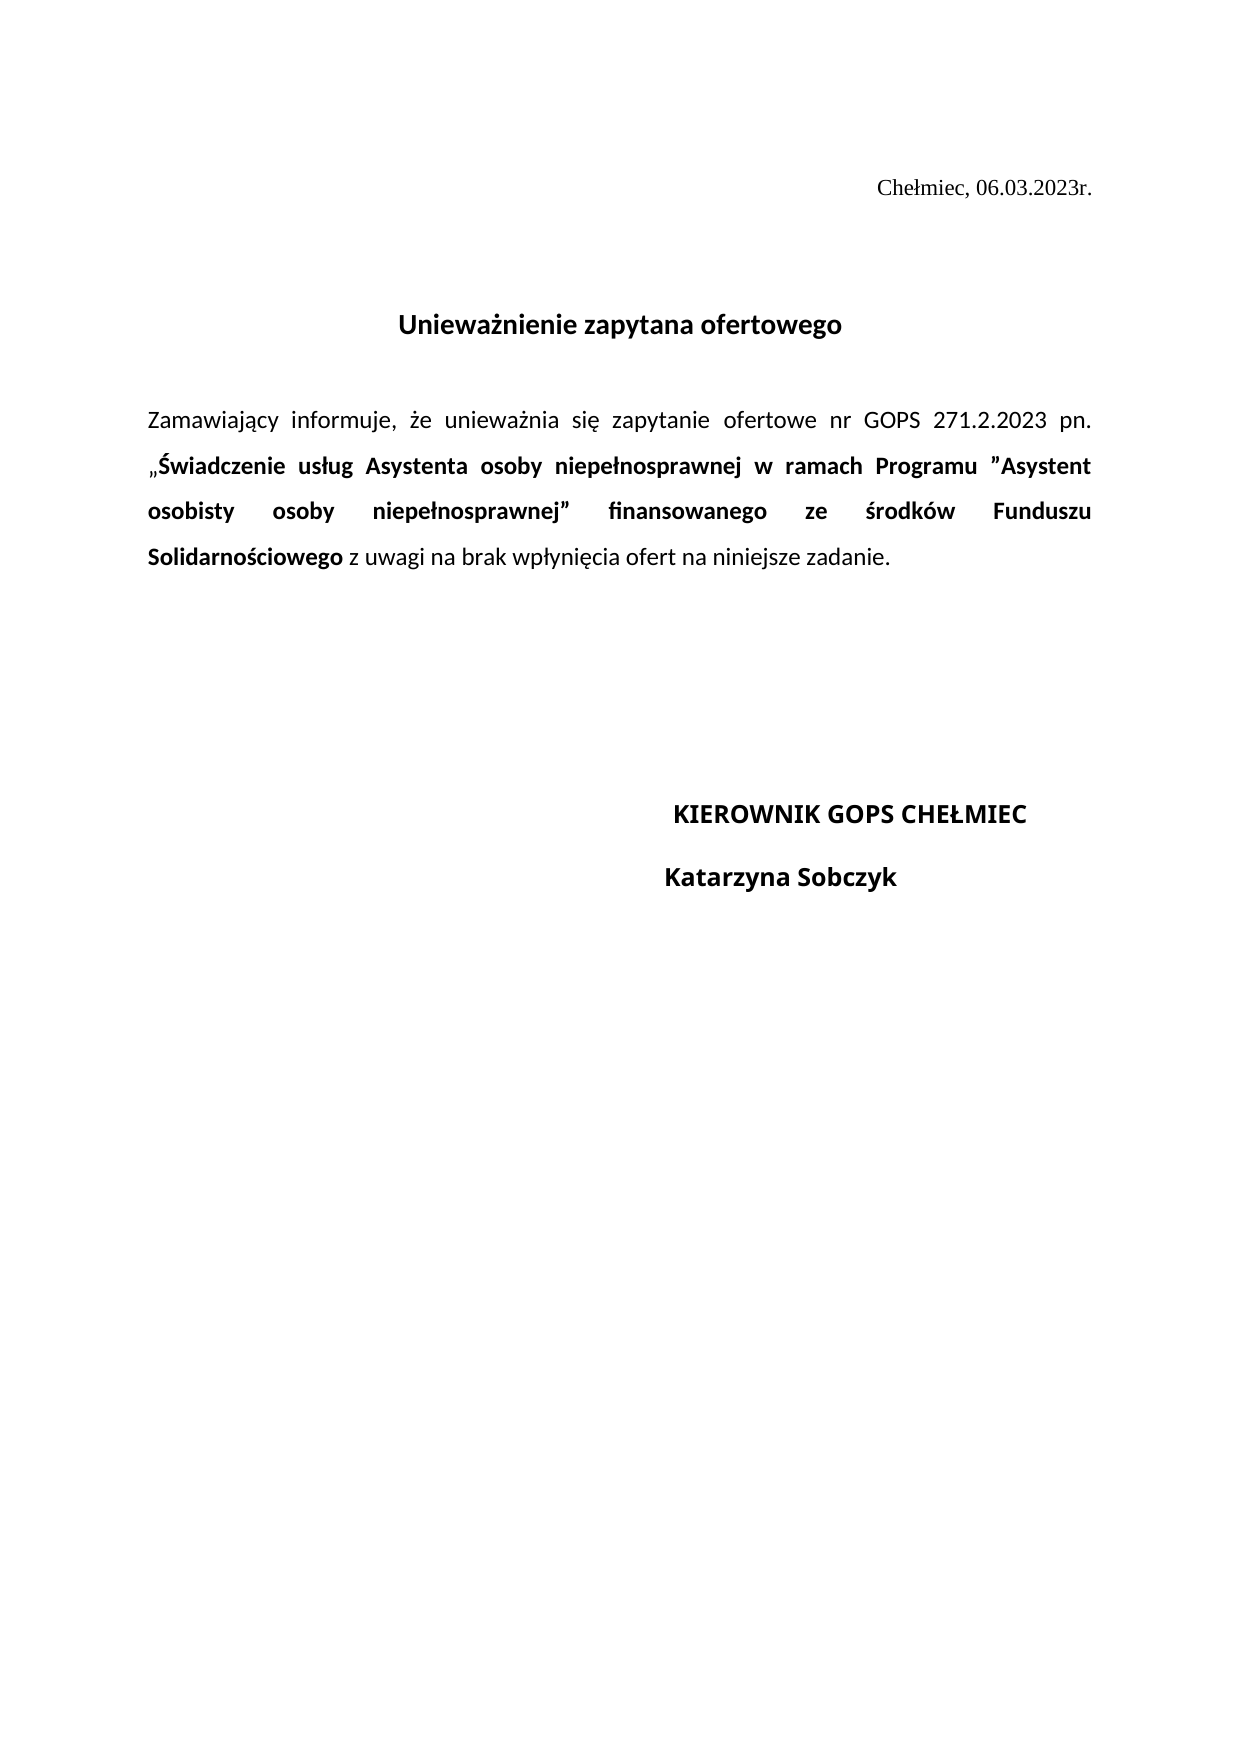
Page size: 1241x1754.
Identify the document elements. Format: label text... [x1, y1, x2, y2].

text KIEROWNIK GOPS CHEŁMIEC [148, 796, 1093, 830]
text Katarzyna Sobczyk [148, 859, 1093, 893]
text Unieważnienie zapytana ofertowego [148, 306, 1093, 341]
text Chełmiec, 06.03.2023r. [148, 174, 1093, 200]
text Zamawiający informuje, że unieważnia się zapytanie ofertowe nr GOPS 271.2.2023 pn. „Świadczenie usług Asystenta osoby niepełnosprawnej w ramach Programu ”Asystent osobisty osoby niepełnosprawnej” finansowanego ze środków Funduszu Solidarnościowego z uwagi na brak wpłynięcia ofert na niniejsze zadanie. [148, 404, 1093, 572]
